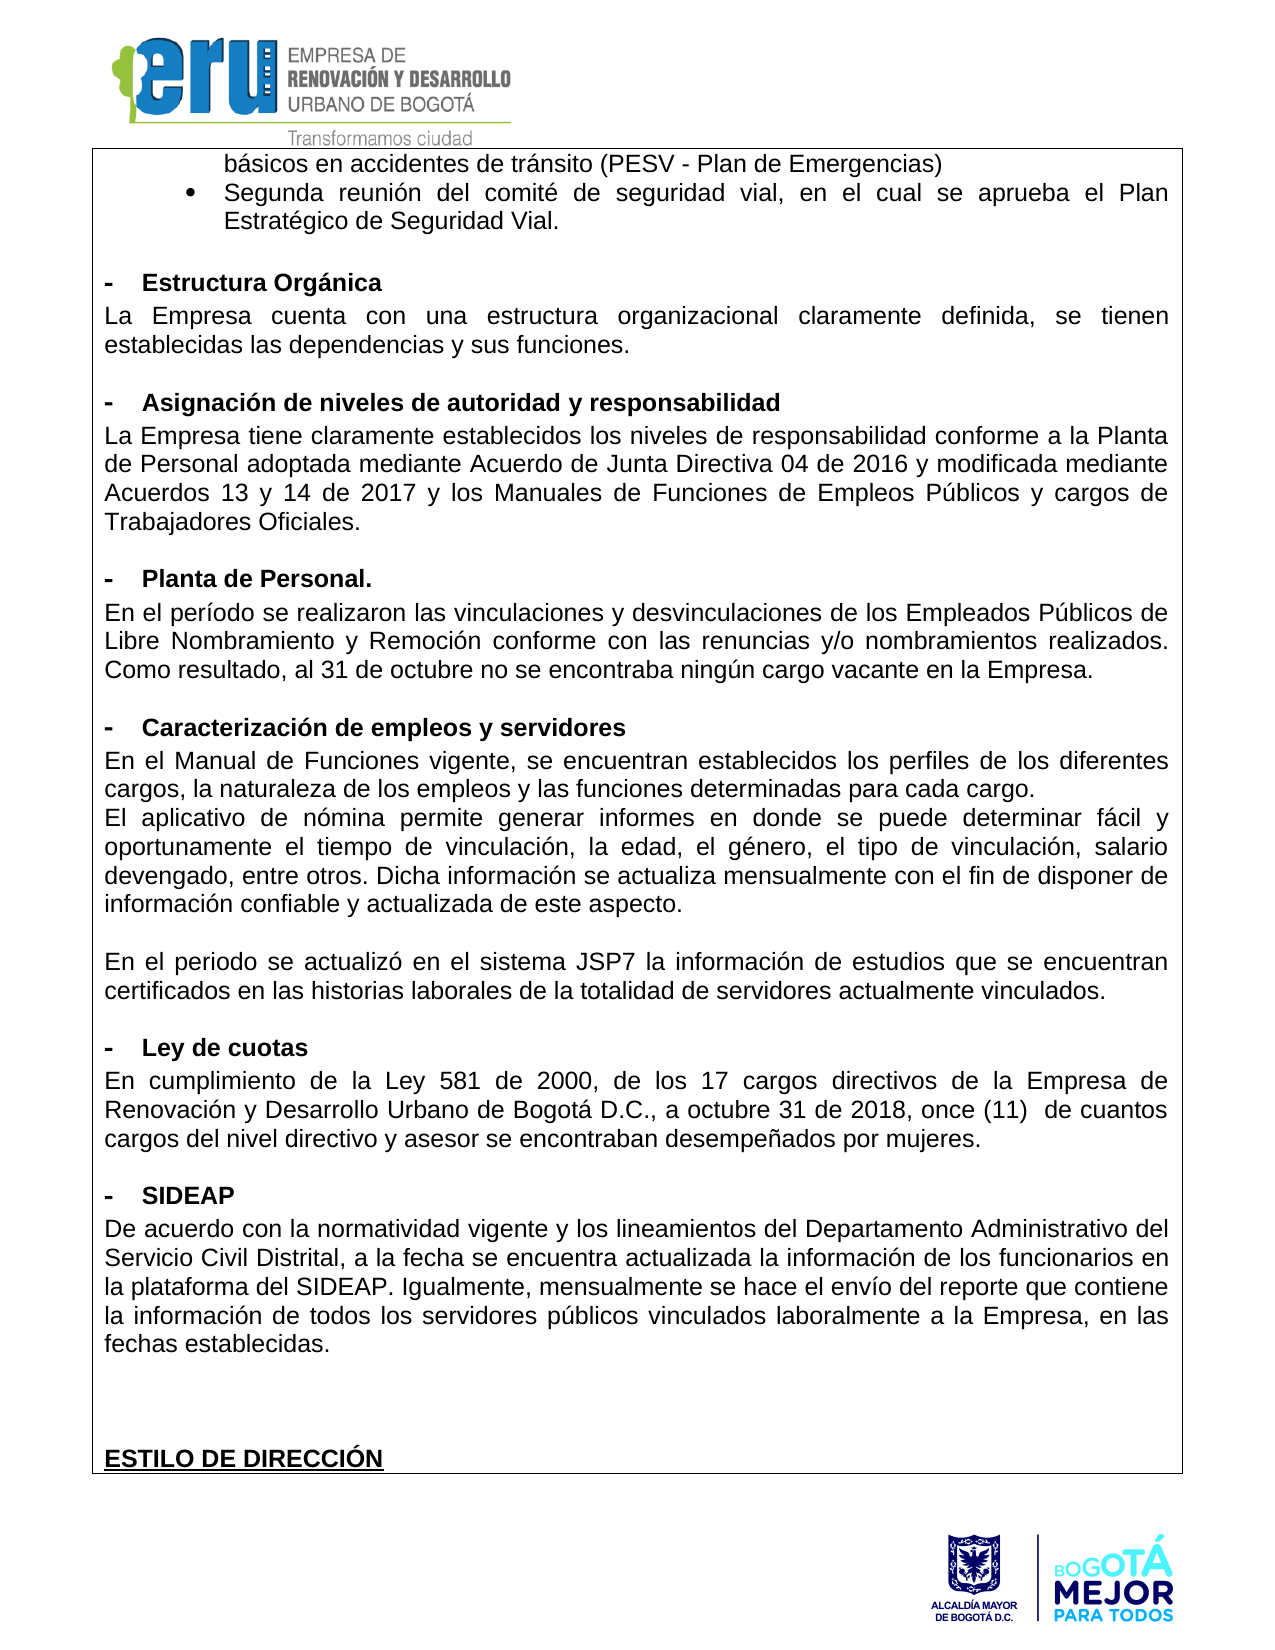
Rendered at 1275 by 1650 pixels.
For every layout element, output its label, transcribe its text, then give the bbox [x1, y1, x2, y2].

picture [921, 1523, 1183, 1633]
picture [104, 28, 519, 148]
